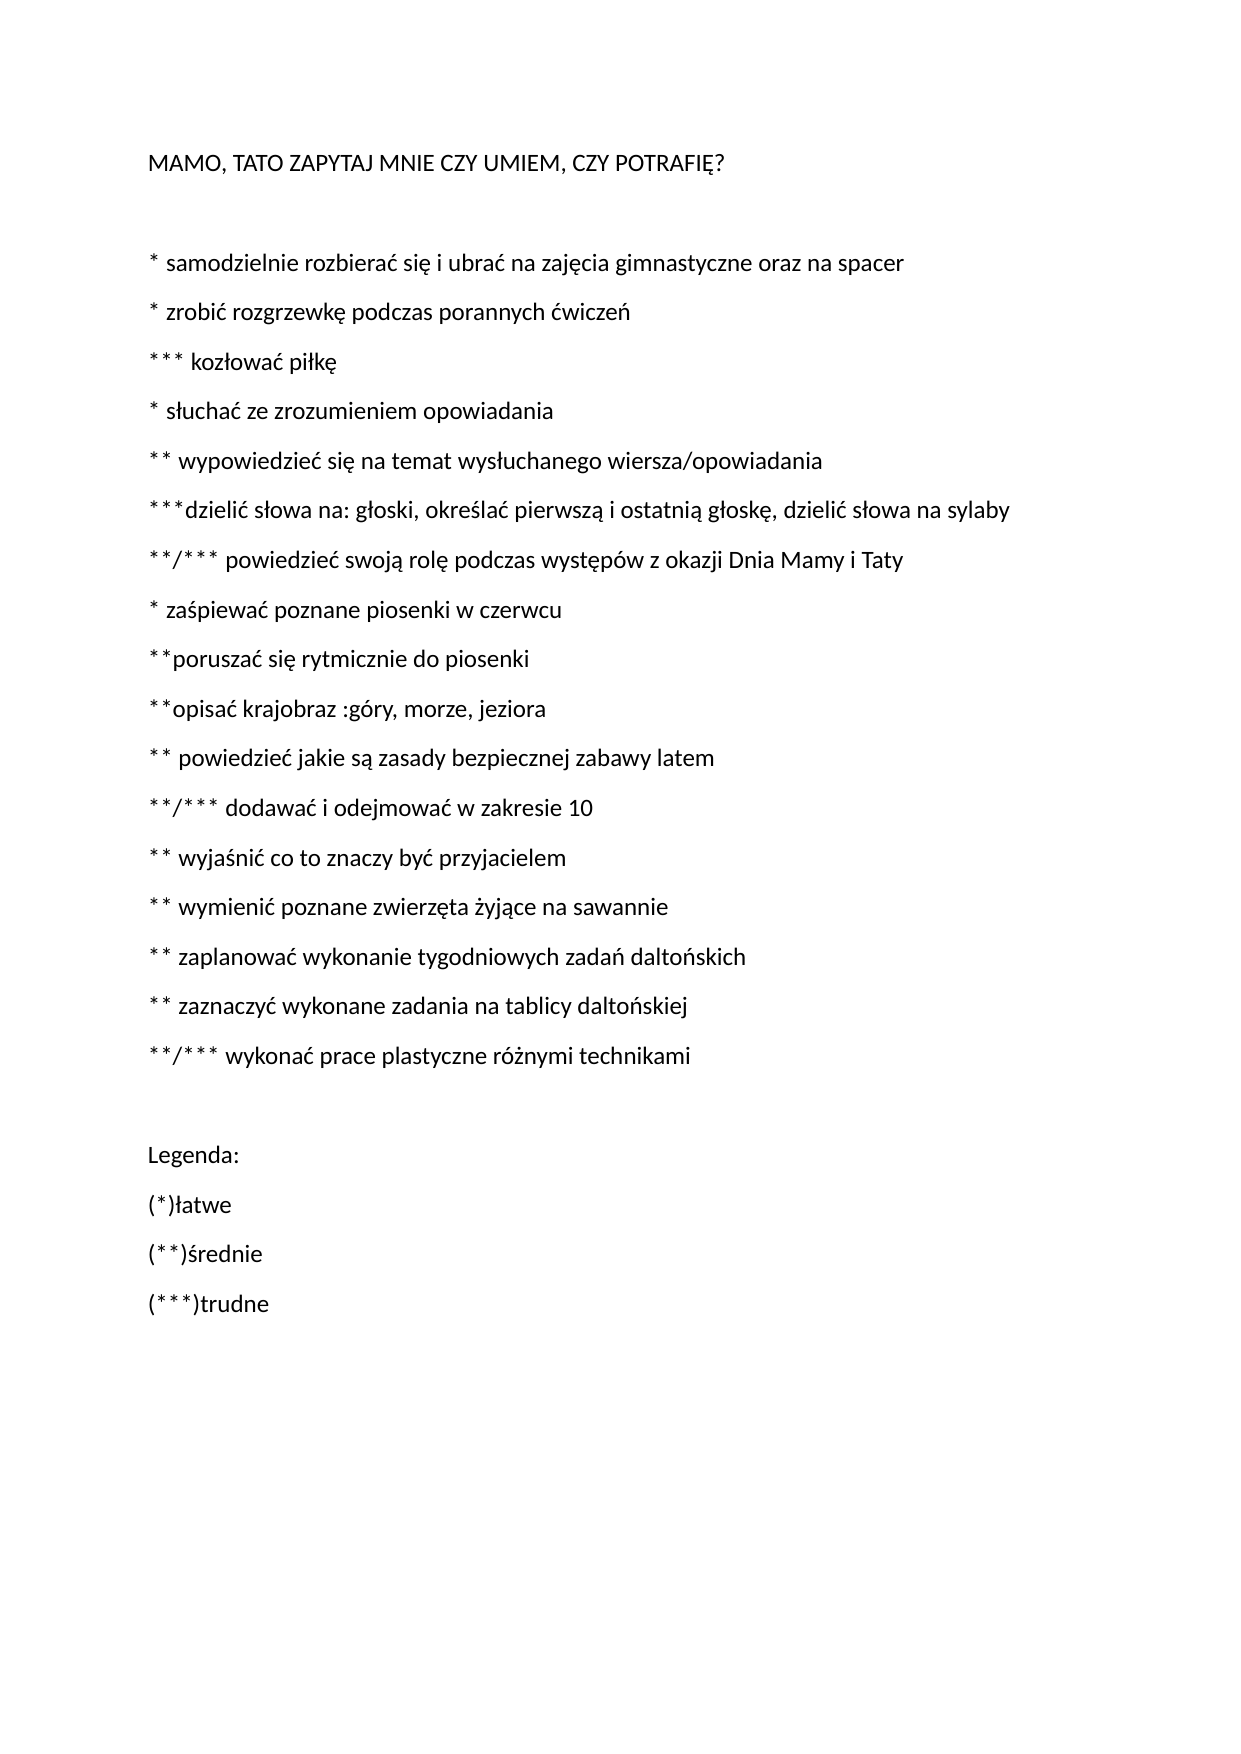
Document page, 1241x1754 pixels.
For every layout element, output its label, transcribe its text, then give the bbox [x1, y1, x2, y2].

text **/*** dodawać i odejmować w zakresie 10 [148, 792, 1093, 823]
text MAMO, TATO ZAPYTAJ MNIE CZY UMIEM, CZY POTRAFIĘ? [148, 148, 1093, 178]
text (***)trudne [148, 1288, 1093, 1318]
text Legenda: [148, 1139, 1093, 1170]
text ** powiedzieć jakie są zasady bezpiecznej zabawy latem [148, 743, 1093, 773]
text ** wypowiedzieć się na temat wysłuchanego wiersza/opowiadania [148, 445, 1093, 476]
text ** wymienić poznane zwierzęta żyjące na sawannie [148, 891, 1093, 922]
text * zaśpiewać poznane piosenki w czerwcu [148, 594, 1093, 624]
text ** zaplanować wykonanie tygodniowych zadań daltońskich [148, 941, 1093, 971]
text * zrobić rozgrzewkę podczas porannych ćwiczeń [148, 296, 1093, 327]
text **/*** wykonać prace plastyczne różnymi technikami [148, 1040, 1093, 1071]
text ** wyjaśnić co to znaczy być przyjacielem [148, 842, 1093, 872]
text **/*** powiedzieć swoją rolę podczas występów z okazji Dnia Mamy i Taty [148, 544, 1093, 575]
text ***dzielić słowa na: głoski, określać pierwszą i ostatnią głoskę, dzielić słowa na sylaby [148, 495, 1093, 525]
text *** kozłować piłkę [148, 346, 1093, 376]
text * słuchać ze zrozumieniem opowiadania [148, 396, 1093, 426]
text **poruszać się rytmicznie do piosenki [148, 643, 1093, 674]
text (*)łatwe [148, 1189, 1093, 1219]
text (**)średnie [148, 1238, 1093, 1269]
text ** zaznaczyć wykonane zadania na tablicy daltońskiej [148, 991, 1093, 1021]
text **opisać krajobraz :góry, morze, jeziora [148, 693, 1093, 723]
text * samodzielnie rozbierać się i ubrać na zajęcia gimnastyczne oraz na spacer [148, 247, 1093, 277]
